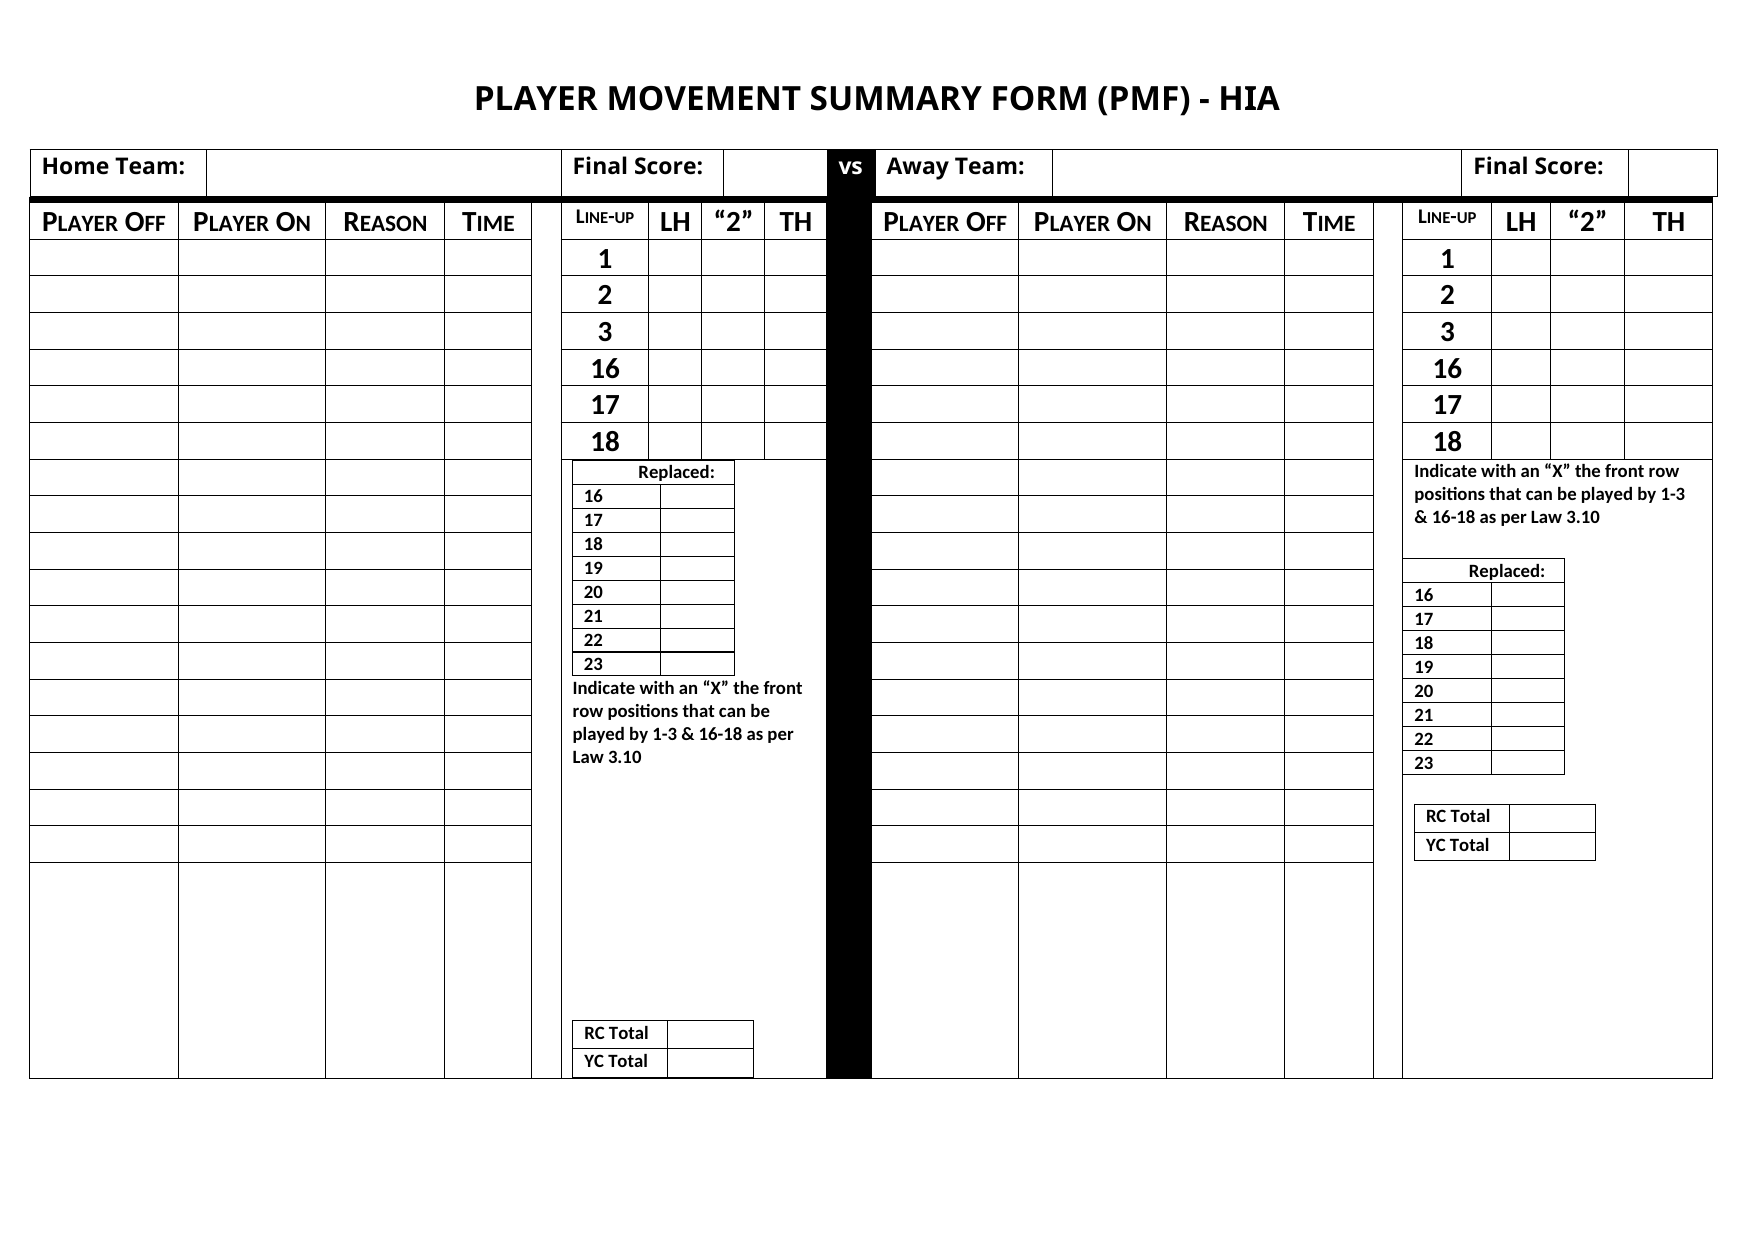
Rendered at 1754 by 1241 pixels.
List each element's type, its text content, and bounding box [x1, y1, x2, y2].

table_cell [179, 790, 325, 825]
table_cell [1492, 386, 1550, 422]
table_cell [872, 496, 1018, 532]
table_cell Indicate with an “X” the front row positions that can be played by 1-3 & 16-18 as per Law 3.10 [1403, 460, 1712, 1078]
table_cell [649, 386, 701, 422]
table_header Player On [179, 203, 325, 239]
table_cell [30, 753, 178, 789]
table_cell [532, 715, 561, 752]
table_cell [179, 606, 325, 642]
table_cell Indicate with an “X” the front row positions that can be played by 1-3 & 16-18 as per Law 3.10 [562, 460, 826, 1078]
table_cell [1551, 276, 1624, 312]
table_cell [532, 642, 561, 679]
table_cell [1167, 643, 1284, 679]
table_cell [1019, 680, 1166, 715]
table_cell [1019, 460, 1166, 495]
table_cell [1285, 643, 1373, 679]
table_cell [702, 350, 764, 385]
table_cell [30, 680, 178, 715]
table_cell [872, 716, 1018, 752]
table_cell [1374, 679, 1402, 715]
table_header Time [1285, 203, 1373, 239]
table_cell [179, 460, 325, 495]
table_cell [872, 240, 1018, 275]
table_cell [326, 276, 444, 312]
table_cell [1374, 459, 1402, 495]
table_cell [1551, 386, 1624, 422]
table_cell 16 [562, 350, 648, 385]
table_cell [1492, 423, 1550, 459]
table_cell [1167, 570, 1284, 605]
table_header Line-up [1403, 203, 1491, 239]
table_cell [872, 753, 1018, 789]
table_cell [1374, 312, 1402, 349]
table_header [1374, 203, 1402, 239]
table_cell [179, 863, 325, 1078]
table_cell [1167, 753, 1284, 789]
table_cell [445, 753, 531, 789]
table_cell [30, 533, 178, 569]
table_cell [179, 240, 325, 275]
table_cell [1019, 276, 1166, 312]
table_cell [532, 752, 561, 789]
table_cell [1167, 826, 1284, 862]
table_cell 18 [1403, 423, 1491, 459]
table_cell [445, 790, 531, 825]
table_cell [1019, 423, 1166, 459]
table_cell [872, 350, 1018, 385]
table_cell [532, 532, 561, 569]
table_cell [1167, 863, 1284, 1078]
table_cell [1285, 240, 1373, 275]
table_header [827, 203, 871, 1078]
table_cell [445, 716, 531, 752]
table_cell [326, 570, 444, 605]
table_header vs [828, 150, 875, 196]
table_cell [1374, 862, 1402, 1078]
table_cell [532, 825, 561, 862]
table_cell [326, 350, 444, 385]
table_cell 1 [562, 240, 648, 275]
table_cell [765, 313, 826, 349]
table_cell [765, 240, 826, 275]
table_cell [1551, 313, 1624, 349]
table_header [207, 150, 561, 196]
table_cell [30, 716, 178, 752]
table_cell [532, 789, 561, 825]
table_cell [649, 276, 701, 312]
table_cell [872, 313, 1018, 349]
table_cell [326, 863, 444, 1078]
table_header LH [1492, 203, 1550, 239]
table_cell [326, 533, 444, 569]
table_cell [1167, 496, 1284, 532]
table_cell [1167, 533, 1284, 569]
table_cell [326, 496, 444, 532]
table_cell [1492, 276, 1550, 312]
table_cell [326, 386, 444, 422]
table_cell [179, 716, 325, 752]
table_cell [1285, 386, 1373, 422]
table_cell [1374, 605, 1402, 642]
table_cell [326, 716, 444, 752]
table_cell [1374, 532, 1402, 569]
table_cell [1374, 825, 1402, 862]
table_cell [30, 276, 178, 312]
table_cell [532, 239, 561, 275]
table_cell [179, 680, 325, 715]
table_cell [30, 790, 178, 825]
table_cell [1167, 313, 1284, 349]
table_cell [1625, 276, 1712, 312]
table_cell [649, 313, 701, 349]
table_cell [532, 312, 561, 349]
table_header Player Off [30, 203, 178, 239]
table_cell [1492, 240, 1550, 275]
table_header Line-up [562, 203, 648, 239]
table_header Reason [1167, 203, 1284, 239]
table_cell [1019, 753, 1166, 789]
table_cell [1019, 790, 1166, 825]
table_cell [1374, 349, 1402, 385]
table_cell [326, 460, 444, 495]
table_header Player On [1019, 203, 1166, 239]
table_cell [872, 570, 1018, 605]
table_cell 1 [1403, 240, 1491, 275]
table_cell [1167, 460, 1284, 495]
table_cell [1285, 606, 1373, 642]
table_cell [179, 276, 325, 312]
table_cell [702, 240, 764, 275]
table_cell [1019, 350, 1166, 385]
table_cell [326, 606, 444, 642]
table_cell [872, 826, 1018, 862]
table_cell [1285, 313, 1373, 349]
table_cell [179, 826, 325, 862]
table_cell [30, 643, 178, 679]
table_cell [702, 276, 764, 312]
table_cell 2 [562, 276, 648, 312]
table_cell [445, 643, 531, 679]
table_cell [326, 313, 444, 349]
table_header TH [1625, 203, 1712, 239]
table_cell [1625, 313, 1712, 349]
table_cell [326, 826, 444, 862]
table_cell [30, 863, 178, 1078]
table_header Time [445, 203, 531, 239]
table_cell [1374, 275, 1402, 312]
table_cell [1374, 789, 1402, 825]
table_cell [179, 350, 325, 385]
table_cell [872, 460, 1018, 495]
table_header [724, 150, 827, 196]
table_cell [1019, 826, 1166, 862]
table_cell [872, 386, 1018, 422]
table_cell [649, 423, 701, 459]
table_cell [1285, 496, 1373, 532]
table_cell [1492, 313, 1550, 349]
table_cell [1551, 350, 1624, 385]
table_cell [445, 386, 531, 422]
table_header Home Team: [31, 150, 206, 196]
table_cell 17 [1403, 386, 1491, 422]
table_cell [30, 313, 178, 349]
table_cell [765, 386, 826, 422]
table_cell [30, 496, 178, 532]
table_cell [326, 753, 444, 789]
table_cell [1551, 240, 1624, 275]
table_cell [702, 423, 764, 459]
table_cell [532, 275, 561, 312]
table_cell [1285, 716, 1373, 752]
table_cell [1019, 570, 1166, 605]
table_cell [1285, 790, 1373, 825]
table_cell [1285, 753, 1373, 789]
table_cell [1492, 350, 1550, 385]
table_cell [649, 350, 701, 385]
table_header Final Score: [562, 150, 723, 196]
table_cell 18 [562, 423, 648, 459]
table_cell [30, 826, 178, 862]
table_cell [30, 240, 178, 275]
table_cell [30, 386, 178, 422]
table_header Away Team: [876, 150, 1052, 196]
table_header [1629, 150, 1717, 196]
table_header “2” [702, 203, 764, 239]
table_cell [1285, 826, 1373, 862]
table_cell [1167, 680, 1284, 715]
table_cell [702, 386, 764, 422]
table_cell [445, 826, 531, 862]
table_cell [1167, 276, 1284, 312]
table_cell [326, 680, 444, 715]
table_cell [532, 385, 561, 422]
table_cell [30, 460, 178, 495]
table_cell [1167, 716, 1284, 752]
table_cell [872, 423, 1018, 459]
table_cell [532, 495, 561, 532]
table_cell [1167, 386, 1284, 422]
table_cell 3 [562, 313, 648, 349]
table_cell [532, 862, 561, 1078]
table_cell [1374, 495, 1402, 532]
table_header [1053, 150, 1461, 196]
table_header “2” [1551, 203, 1624, 239]
table_cell [1625, 350, 1712, 385]
table_cell [765, 423, 826, 459]
table_cell 17 [562, 386, 648, 422]
table_cell [1019, 716, 1166, 752]
table_cell [1374, 422, 1402, 459]
table_header Final Score: [1462, 150, 1628, 196]
table_cell [179, 570, 325, 605]
table_cell [1285, 680, 1373, 715]
table_cell [1167, 606, 1284, 642]
table_cell [445, 423, 531, 459]
table_cell [1019, 313, 1166, 349]
table_cell [179, 643, 325, 679]
table_cell [445, 533, 531, 569]
table_header Reason [326, 203, 444, 239]
table_cell [30, 423, 178, 459]
table_cell [179, 386, 325, 422]
table_cell [532, 605, 561, 642]
table_cell [1167, 423, 1284, 459]
table_cell [1019, 496, 1166, 532]
table_cell [1625, 423, 1712, 459]
table_cell [765, 276, 826, 312]
table_cell [1019, 386, 1166, 422]
table_cell [1019, 606, 1166, 642]
table_cell [1374, 642, 1402, 679]
table_cell 16 [1403, 350, 1491, 385]
table_cell [649, 240, 701, 275]
table_cell [445, 680, 531, 715]
table_cell [1019, 240, 1166, 275]
table_cell [1167, 240, 1284, 275]
table_cell [872, 863, 1018, 1078]
table_cell [445, 313, 531, 349]
table_cell [1285, 863, 1373, 1078]
table_cell [30, 570, 178, 605]
table_cell [445, 460, 531, 495]
table_cell [1285, 350, 1373, 385]
table_cell [1019, 643, 1166, 679]
table_header [532, 203, 561, 239]
table_cell [445, 240, 531, 275]
table_cell [30, 350, 178, 385]
table_cell [1285, 533, 1373, 569]
table_cell [532, 679, 561, 715]
table_cell [445, 570, 531, 605]
table_cell [1285, 460, 1373, 495]
table_cell [179, 313, 325, 349]
table_cell [872, 643, 1018, 679]
table_cell [1285, 276, 1373, 312]
table_cell [179, 533, 325, 569]
table_cell [1551, 423, 1624, 459]
table_cell [326, 790, 444, 825]
table_cell [1167, 350, 1284, 385]
table_cell 2 [1403, 276, 1491, 312]
table_cell [1374, 569, 1402, 605]
table_cell [532, 569, 561, 605]
table_cell [872, 533, 1018, 569]
table_cell [872, 680, 1018, 715]
table_cell [1374, 752, 1402, 789]
table_cell [445, 276, 531, 312]
table_cell [326, 240, 444, 275]
table_cell [872, 790, 1018, 825]
table_cell [765, 350, 826, 385]
table_cell [532, 422, 561, 459]
table_cell [326, 423, 444, 459]
table_cell [445, 606, 531, 642]
table_cell [872, 606, 1018, 642]
table_cell [532, 349, 561, 385]
table_cell [1374, 385, 1402, 422]
table_cell [1285, 570, 1373, 605]
table_cell [1019, 533, 1166, 569]
table_cell [30, 606, 178, 642]
table_cell [1374, 239, 1402, 275]
table_cell [179, 753, 325, 789]
table_cell [702, 313, 764, 349]
table_cell [1374, 715, 1402, 752]
table_cell [1625, 386, 1712, 422]
table_header LH [649, 203, 701, 239]
table_cell [326, 643, 444, 679]
table_cell [179, 423, 325, 459]
table_cell [872, 276, 1018, 312]
table_cell [445, 350, 531, 385]
table_cell [1625, 240, 1712, 275]
table_header TH [765, 203, 826, 239]
table_cell [1019, 863, 1166, 1078]
table_header Player Off [872, 203, 1018, 239]
table_cell [445, 863, 531, 1078]
table_cell 3 [1403, 313, 1491, 349]
table_cell [445, 496, 531, 532]
table_cell [1167, 790, 1284, 825]
table_cell [532, 459, 561, 495]
table_cell [1285, 423, 1373, 459]
table_cell [179, 496, 325, 532]
